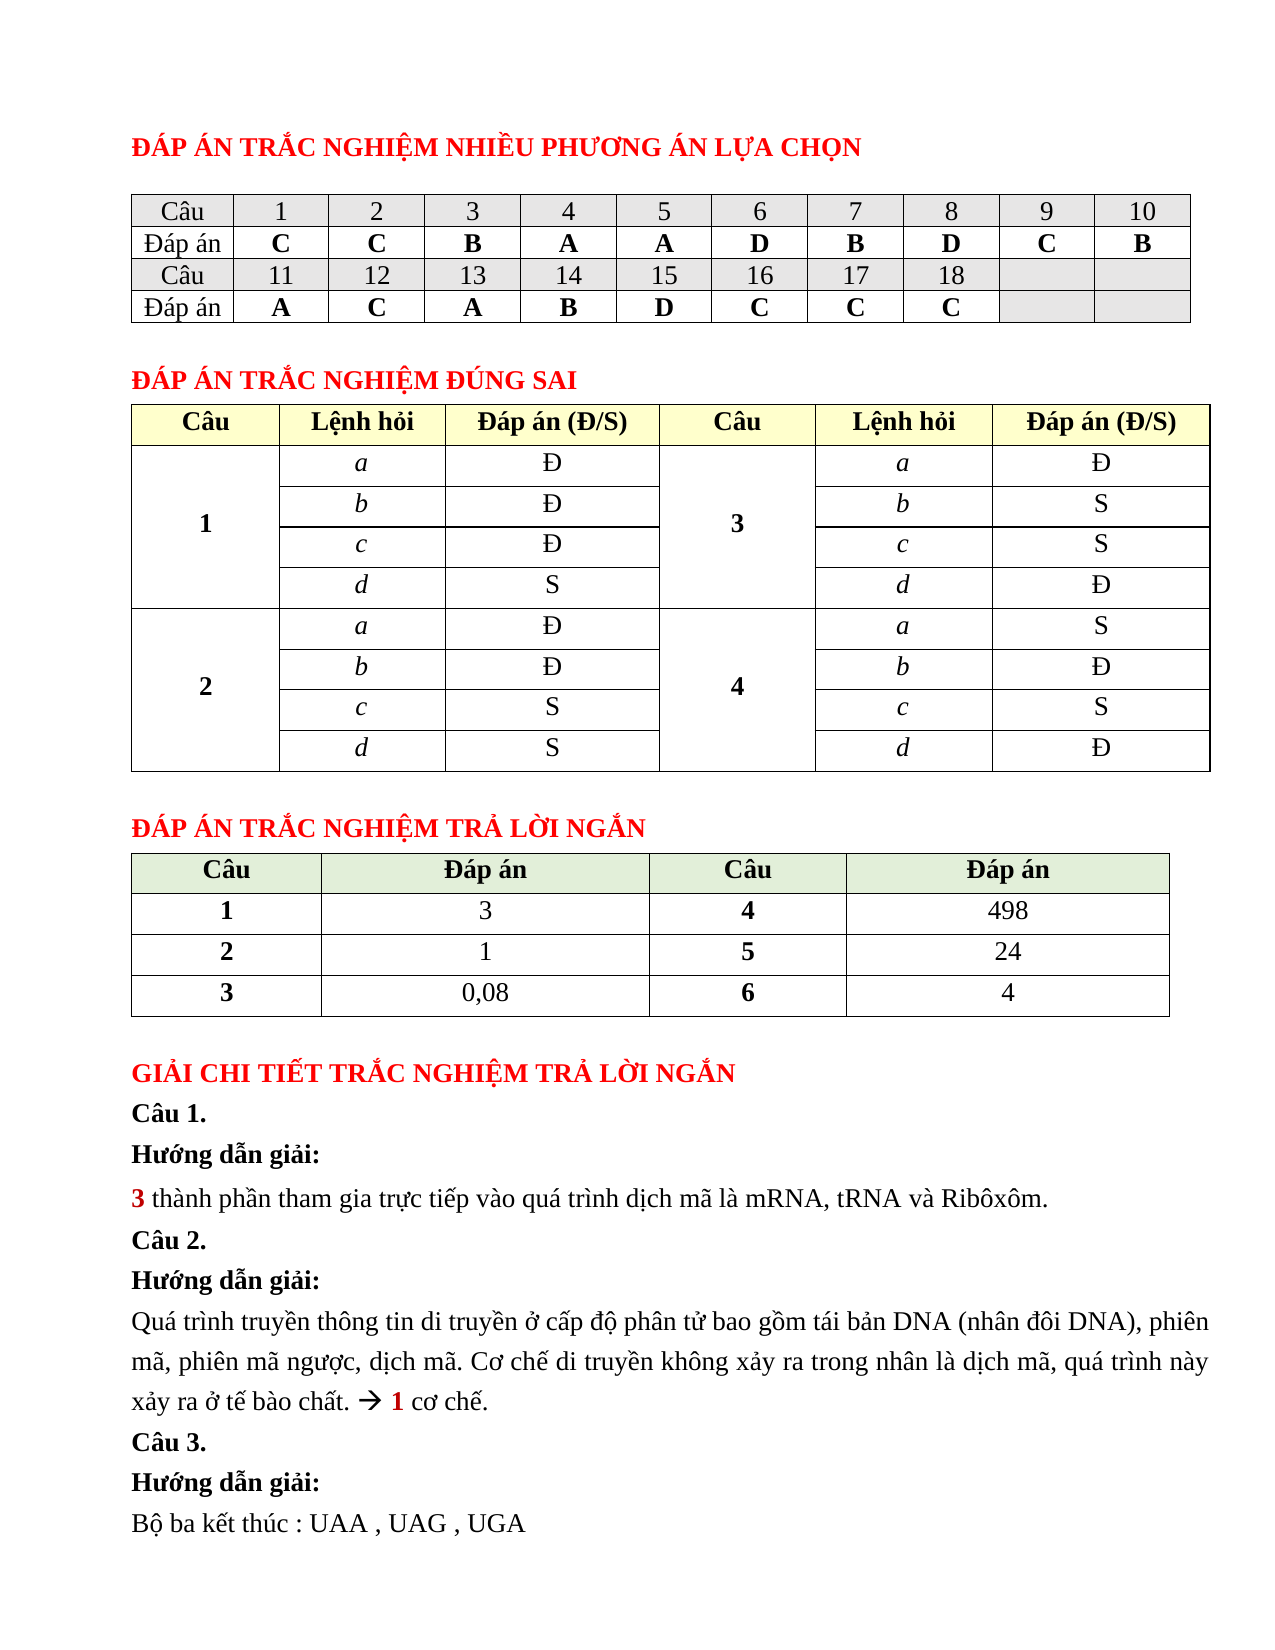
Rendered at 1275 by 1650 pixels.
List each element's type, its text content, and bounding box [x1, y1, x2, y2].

table_cell 1 [132, 894, 321, 934]
table_cell b [816, 650, 992, 689]
table_header Lệnh hỏi [816, 405, 992, 445]
text Hướng dẫn giải: [131, 1264, 1209, 1295]
text Câu 1. [131, 1097, 1209, 1128]
table_cell 4 [650, 894, 846, 934]
table_cell b [280, 650, 445, 689]
text 3 thành phần tham gia trực tiếp vào quá trình dịch mã là mRNA, tRNA và Ribôxôm. [131, 1182, 1209, 1213]
table_cell 11 [234, 259, 328, 290]
text ĐÁP ÁN TRẮC NGHIỆM TRẢ LỜI NGẮN [131, 812, 1209, 843]
table_cell c [816, 528, 992, 567]
table_cell S [993, 609, 1209, 648]
table_cell S [993, 487, 1209, 526]
table_cell d [280, 731, 445, 771]
table_cell D [904, 227, 999, 258]
table_cell B [521, 291, 616, 322]
table_cell [1095, 259, 1190, 290]
text Bộ ba kết thúc : UAA , UAG , UGA [131, 1507, 1209, 1538]
table_cell A [617, 227, 711, 258]
table_header 10 [1095, 195, 1190, 226]
table_header 4 [521, 195, 616, 226]
table_cell Đ [446, 650, 659, 689]
table_header Câu [132, 854, 321, 893]
table_header Câu [660, 405, 815, 445]
table_cell Đáp án [132, 227, 233, 258]
table_cell 3 [322, 894, 649, 934]
table_cell C [712, 291, 807, 322]
table_header Câu [132, 195, 233, 226]
table_cell Đáp án [132, 291, 233, 322]
table_cell Đ [993, 731, 1209, 771]
table_cell a [816, 446, 992, 486]
table_cell B [425, 227, 520, 258]
table_cell A [425, 291, 520, 322]
table_cell S [446, 690, 659, 730]
table_cell d [816, 568, 992, 608]
table_cell Đ [993, 650, 1209, 689]
text Câu 3. [131, 1426, 1209, 1457]
table_cell C [808, 291, 903, 322]
table_cell 17 [808, 259, 903, 290]
table_cell 13 [425, 259, 520, 290]
table_header Đáp án [847, 854, 1169, 893]
table_cell C [329, 227, 424, 258]
table_header 8 [904, 195, 999, 226]
table_cell [1000, 259, 1094, 290]
text Quá trình truyền thông tin di truyền ở cấp độ phân tử bao gồm tái bản DNA (nhân đôi DNA), phiên mã, phiên mã ngược, dịch mã. Cơ chế di truyền không xảy ra trong nhân là dịch mã, quá trình này xảy ra ở tế bào chất. 1 cơ chế. [131, 1305, 1209, 1417]
table_cell Đ [993, 568, 1209, 608]
table_cell 3 [660, 446, 815, 608]
table_cell 1 [322, 935, 649, 975]
table_cell 2 [132, 609, 279, 771]
table_cell a [816, 609, 992, 648]
table_cell S [446, 731, 659, 771]
table_cell b [816, 487, 992, 526]
text ĐÁP ÁN TRẮC NGHIỆM ĐÚNG SAI [131, 364, 1209, 395]
table_header Câu [650, 854, 846, 893]
table_cell [1095, 291, 1190, 322]
table_cell d [280, 568, 445, 608]
table_cell S [993, 528, 1209, 567]
table_cell b [280, 487, 445, 526]
table_cell 1 [132, 446, 279, 608]
table_cell C [234, 227, 328, 258]
table_cell S [446, 568, 659, 608]
table_cell Câu [132, 259, 233, 290]
table_cell D [617, 291, 711, 322]
table_header 9 [1000, 195, 1094, 226]
table_cell D [712, 227, 807, 258]
table_cell B [1095, 227, 1190, 258]
table_cell C [329, 291, 424, 322]
table_cell 3 [132, 976, 321, 1016]
table_header Lệnh hỏi [280, 405, 445, 445]
table_cell a [280, 446, 445, 486]
table_header Đáp án [322, 854, 649, 893]
table_cell S [993, 690, 1209, 730]
table_cell 6 [650, 976, 846, 1016]
table_header 1 [234, 195, 328, 226]
text Hướng dẫn giải: [131, 1138, 1209, 1169]
table_cell 2 [132, 935, 321, 975]
text GIẢI CHI TIẾT TRẮC NGHIỆM TRẢ LỜI NGẮN [131, 1057, 1209, 1088]
table_cell d [816, 731, 992, 771]
table_header Đáp án (Đ/S) [993, 405, 1209, 445]
table_header 6 [712, 195, 807, 226]
table_cell 0,08 [322, 976, 649, 1016]
table_cell C [904, 291, 999, 322]
table_header 3 [425, 195, 520, 226]
table_cell 24 [847, 935, 1169, 975]
table_header 2 [329, 195, 424, 226]
table_cell 5 [650, 935, 846, 975]
table_cell 4 [660, 609, 815, 771]
table_cell c [280, 528, 445, 567]
table_cell Đ [446, 528, 659, 567]
table_cell Đ [993, 446, 1209, 486]
table_cell a [280, 609, 445, 648]
table_header 5 [617, 195, 711, 226]
table_cell c [280, 690, 445, 730]
table_cell A [234, 291, 328, 322]
table_cell [1000, 291, 1094, 322]
table_cell 16 [712, 259, 807, 290]
table_header 7 [808, 195, 903, 226]
table_cell Đ [446, 487, 659, 526]
table_cell C [1000, 227, 1094, 258]
table_cell c [816, 690, 992, 730]
text Hướng dẫn giải: [131, 1467, 1209, 1498]
table_header Đáp án (Đ/S) [446, 405, 659, 445]
table_cell 4 [847, 976, 1169, 1016]
table_cell 14 [521, 259, 616, 290]
table_cell Đ [446, 446, 659, 486]
table_cell 498 [847, 894, 1169, 934]
table_cell 15 [617, 259, 711, 290]
table_cell B [808, 227, 903, 258]
table_cell 18 [904, 259, 999, 290]
table_header Câu [132, 405, 279, 445]
text ĐÁP ÁN TRẮC NGHIỆM NHIỀU PHƯƠNG ÁN LỰA CHỌN [131, 131, 1209, 162]
text Câu 2. [131, 1224, 1209, 1255]
table_cell A [521, 227, 616, 258]
table_cell 12 [329, 259, 424, 290]
table_cell Đ [446, 609, 659, 648]
